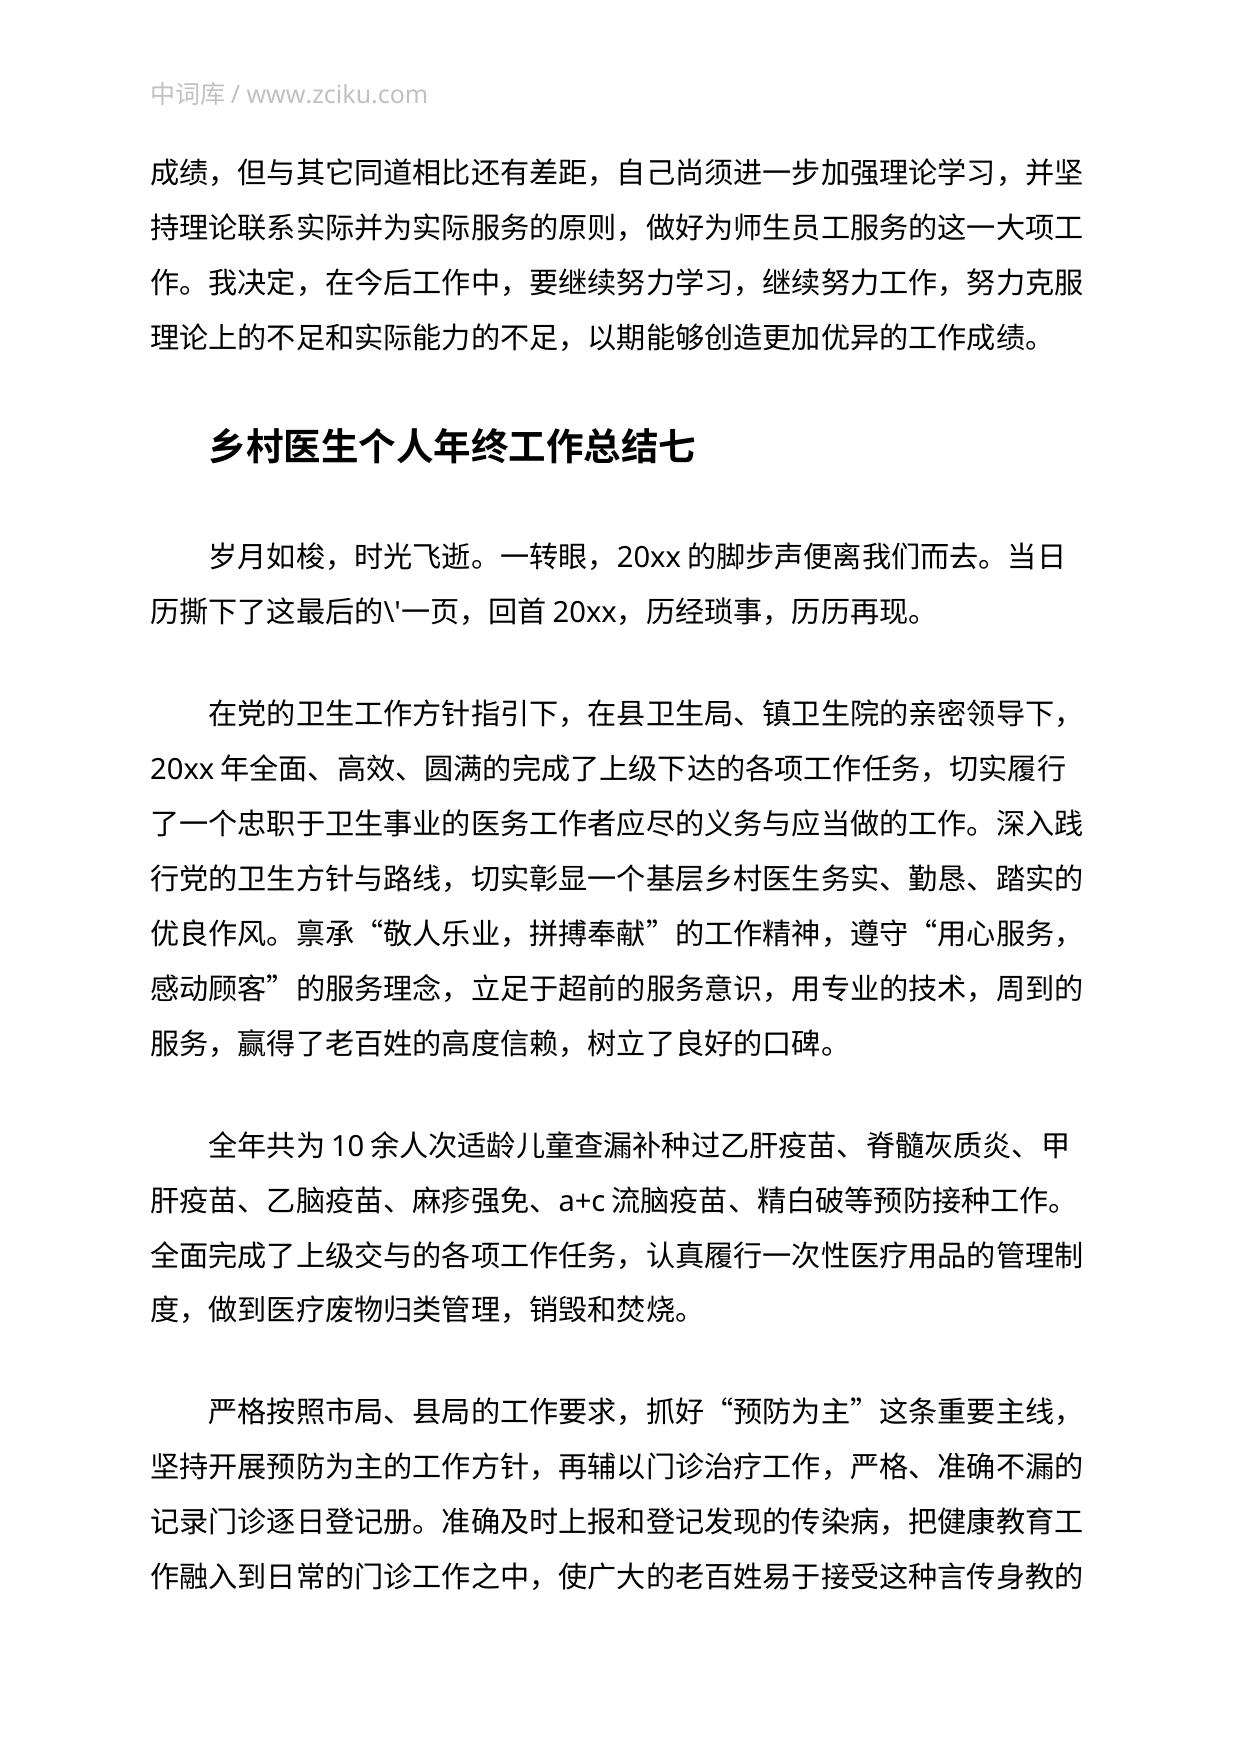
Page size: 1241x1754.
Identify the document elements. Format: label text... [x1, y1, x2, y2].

text 全年共为10余人次适龄儿童查漏补种过乙肝疫苗、脊髓灰质炎、甲肝疫苗、乙脑疫苗、麻疹强免、a+c流脑疫苗、精白破等预防接种工作。全面完成了上级交与的各项工作任务，认真履行一次性医疗用品的管理制度，做到医疗废物归类管理，销毁和焚烧。 [150, 1122, 1090, 1329]
text 岁月如梭，时光飞逝。一转眼，20xx的脚步声便离我们而去。当日历撕下了这最后的\'一页，回首20xx，历经琐事，历历再现。 [150, 534, 1090, 631]
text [150, 1389, 1090, 1596]
text 在党的卫生工作方针指引下，在县卫生局、镇卫生院的亲密领导下，20xx年全面、高效、圆满的完成了上级下达的各项工作任务，切实履行了一个忠职于卫生事业的医务工作者应尽的义务与应当做的工作。深入践行党的卫生方针与路线，切实彰显一个基层乡村医生务实、勤恳、踏实的优良作风。禀承“敬人乐业，拼搏奉献”的工作精神，遵守“用心服务，感动顾客”的服务理念，立足于超前的服务意识，用专业的技术，周到的服务，赢得了老百姓的高度信赖，树立了良好的口碑。 [150, 691, 1090, 1063]
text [150, 150, 1090, 357]
text 乡村医生个人年终工作总结七 [150, 416, 1090, 471]
